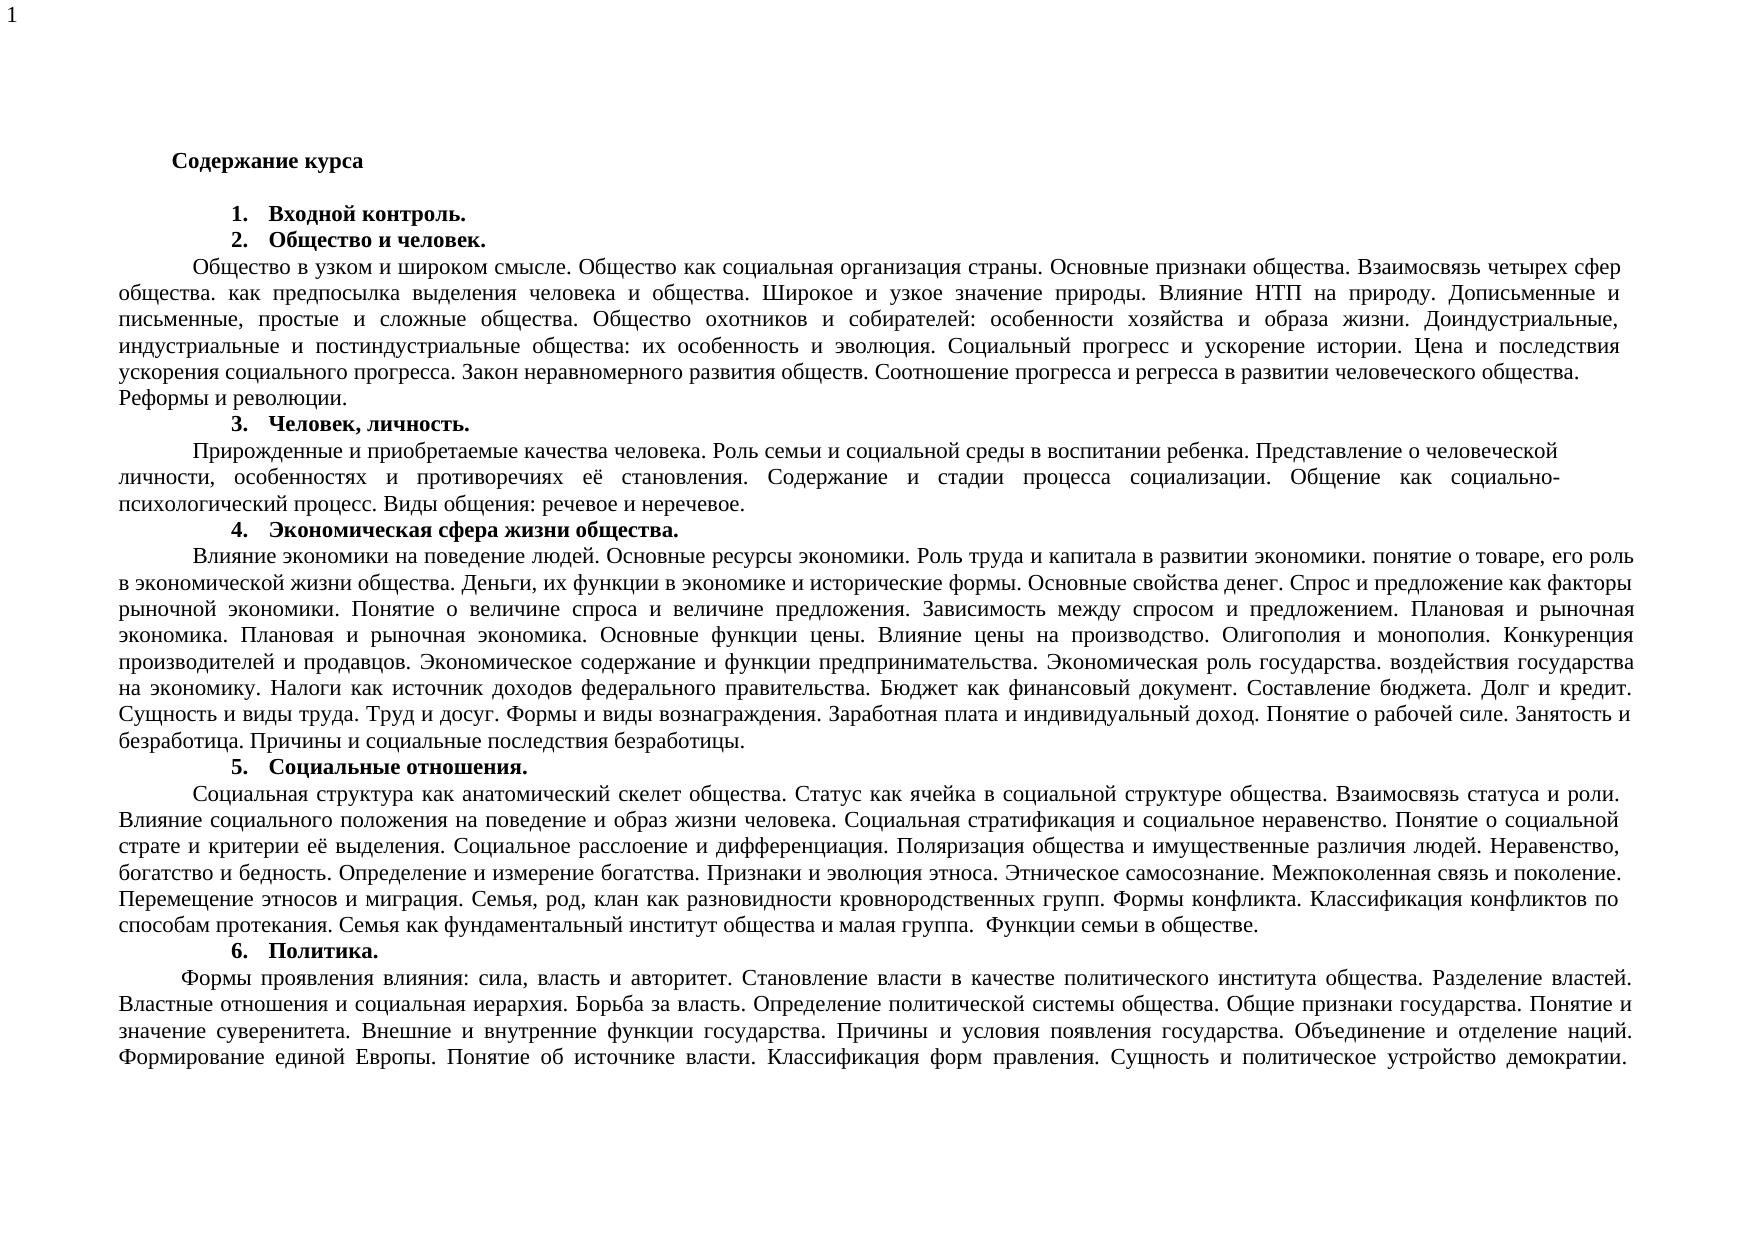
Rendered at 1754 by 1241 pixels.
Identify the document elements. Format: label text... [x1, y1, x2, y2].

text Общество в узком и широком смысле. Общество как социальная организация страны. Основные признаки общества. Взаимосвязь четырех сфер общества. как предпосылка выделения человека и общества. Широкое и узкое значение природы. Влияние НТП на природу. Дописьменные и письменные, простые и сложные общества. Общество охотников и собирателей: особенности хозяйства и образа жизни. Доиндустриальные, индустриальные и постиндустриальные общества: их особенность и эволюция. Социальный прогресс и ускорение истории. Цена и последствия ускорения социального прогресса. Закон неравномерного развития обществ. Соотношение прогресса и регресса в развитии человеческого общества. [118, 253, 1622, 384]
text Реформы и революции. [118, 384, 1712, 411]
text Социальная структура как анатомический скелет общества. Статус как ячейка в социальной структуре общества. Взаимосвязь статуса и роли. Влияние социального положения на поведение и образ жизни человека. Социальная стратификация и социальное неравенство. Понятие о социальной страте и критерии её выделения. Социальное расслоение и дифференциация. Поляризация общества и имущественные различия людей. Неравенство, богатство и бедность. Определение и измерение богатства. Признаки и эволюция этноса. Этническое самосознание. Межпоколенная связь и поколение. Перемещение этносов и миграция. Семья, род, клан как разновидности кровнородственных групп. Формы конфликта. Классификация конфликтов по способам протекания. Семья как фундаментальный институт общества и малая группа. Функции семьи в обществе. [118, 780, 1622, 938]
subtitle Содержание курса [171, 147, 1583, 174]
text Формы проявления влияния: сила, власть и авторитет. Становление власти в качестве политического института общества. Разделение властей. Властные отношения и социальная иерархия. Борьба за власть. Определение политической системы общества. Общие признаки государства. Понятие и значение суверенитета. Внешние и внутренние функции государства. Причины и условия появления государства. Объединение и отделение наций. Формирование единой Европы. Понятие об источнике власти. Классификация форм правления. Сущность и политическое устройство демократии. [118, 964, 1634, 1069]
subtitle Общество и человек. [231, 226, 1712, 253]
subtitle Экономическая сфера жизни общества. [231, 516, 1712, 542]
list Входной контроль. [231, 200, 1712, 226]
subtitle Социальные отношения. [231, 753, 1712, 779]
text Влияние экономики на поведение людей. Основные ресурсы экономики. Роль труда и капитала в развитии экономики. понятие о товаре, его роль в экономической жизни общества. Деньги, их функции в экономике и исторические формы. Основные свойства денег. Спрос и предложение как факторы рыночной экономики. Понятие о величине спроса и величине предложения. Зависимость между спросом и предложением. Плановая и рыночная экономика. Плановая и рыночная экономика. Основные функции цены. Влияние цены на производство. Олигополия и монополия. Конкуренция производителей и продавцов. Экономическое содержание и функции предпринимательства. Экономическая роль государства. воздействия государства на экономику. Налоги как источник доходов федерального правительства. Бюджет как финансовый документ. Составление бюджета. Долг и кредит. Сущность и виды труда. Труд и досуг. Формы и виды вознаграждения. Заработная плата и индивидуальный доход. Понятие о рабочей силе. Занятость и безработица. Причины и социальные последствия безработицы. [118, 542, 1634, 753]
subtitle Политика. [231, 938, 1712, 964]
text Прирожденные и приобретаемые качества человека. Роль семьи и социальной среды в воспитании ребенка. Представление о человеческой личности, особенностях и противоречиях её становления. Содержание и стадии процесса социализации. Общение как социально-психологический процесс. Виды общения: речевое и неречевое. [118, 437, 1561, 516]
subtitle Человек, личность. [231, 411, 1712, 437]
